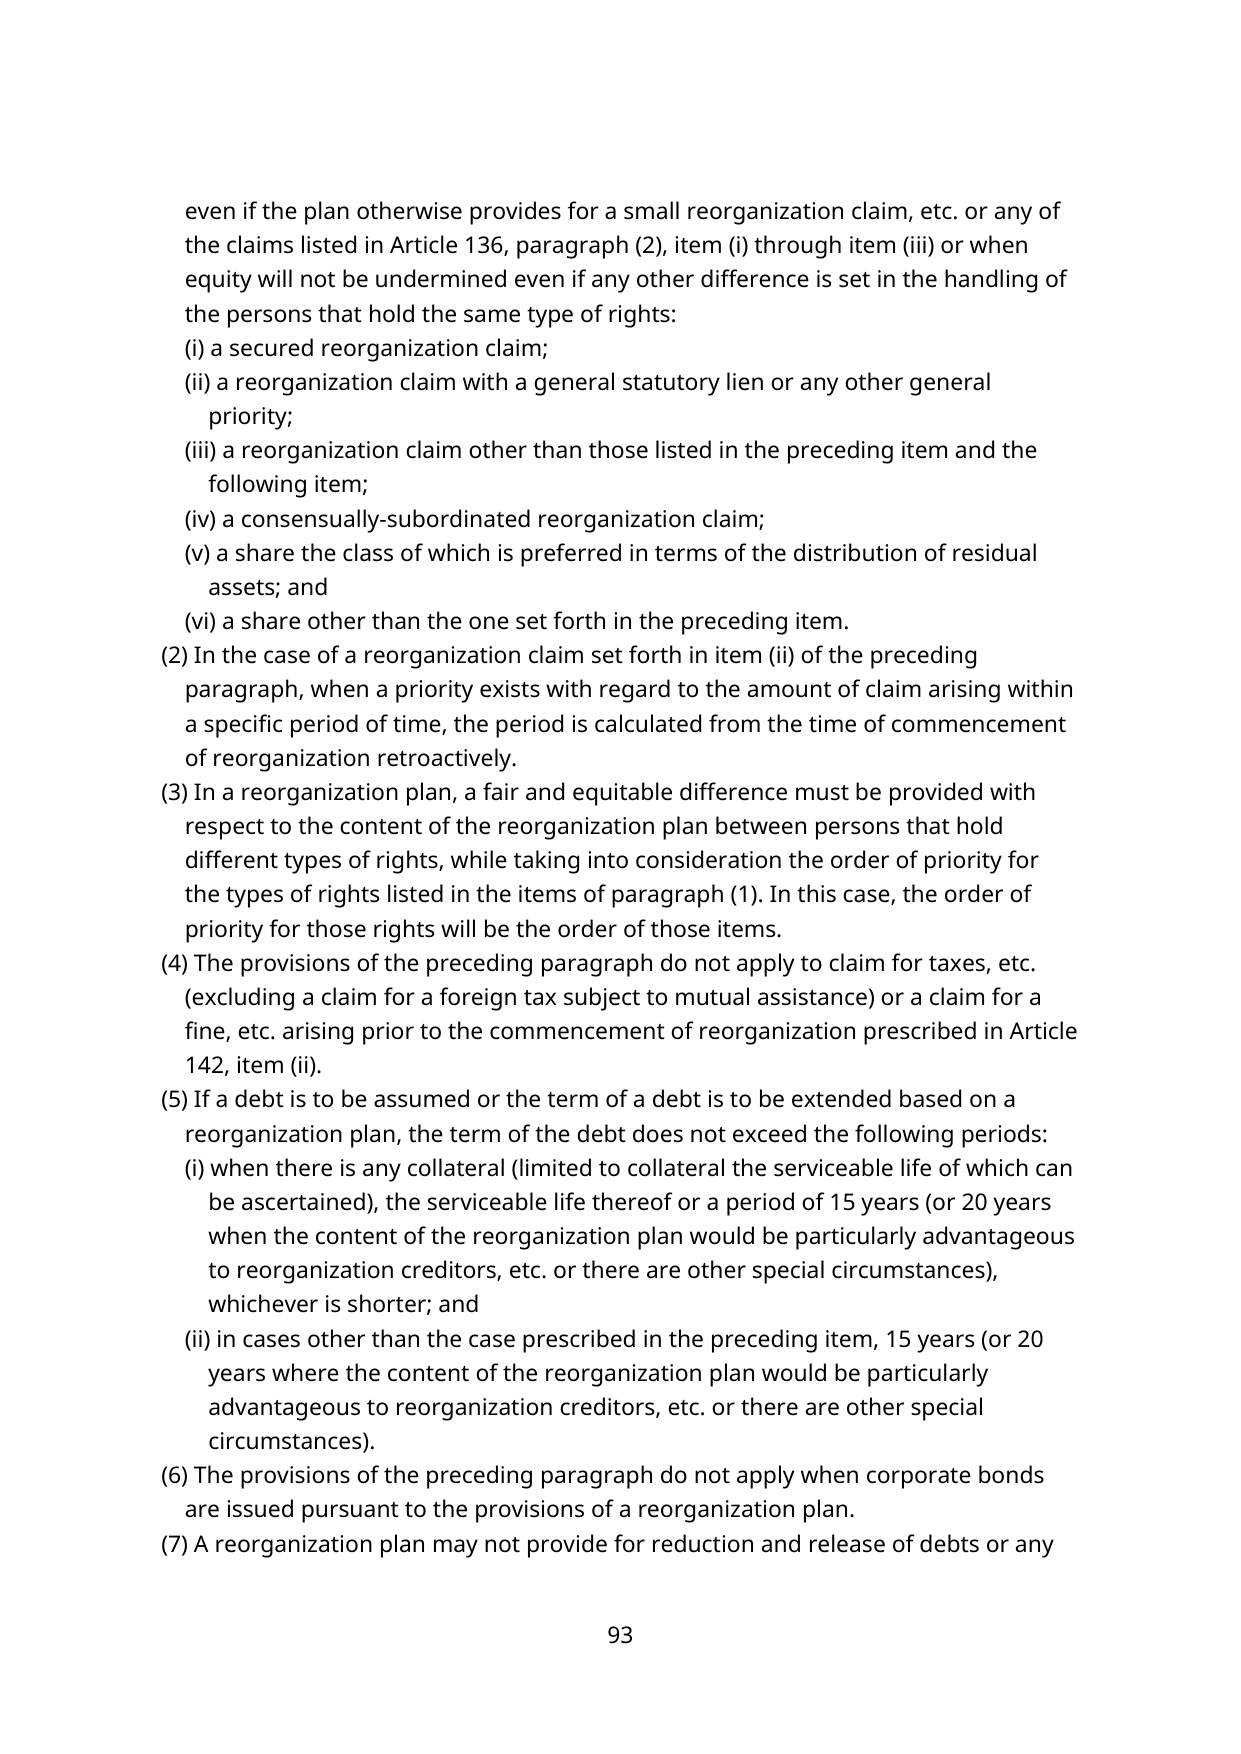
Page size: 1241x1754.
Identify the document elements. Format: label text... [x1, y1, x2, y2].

text (5) If a debt is to be assumed or the term of a debt is to be extended based on a reorganization plan, the term of the debt does not exceed the following periods: [161, 1082, 1079, 1150]
text (v) a share the class of which is preferred in terms of the distribution of residual assets; and [184, 535, 1079, 604]
text (4) The provisions of the preceding paragraph do not apply to claim for taxes, etc. (excluding a claim for a foreign tax subject to mutual assistance) or a claim for a fine, etc. arising prior to the commencement of reorganization prescribed in Article 142, item (ii). [161, 945, 1079, 1082]
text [161, 194, 1079, 330]
text (ii) in cases other than the case prescribed in the preceding item, 15 years (or 20 years where the content of the reorganization plan would be particularly advantageous to reorganization creditors, etc. or there are other special circumstances). [184, 1321, 1079, 1458]
text (i) a secured reorganization claim; [184, 330, 1079, 364]
text (6) The provisions of the preceding paragraph do not apply when corporate bonds are issued pursuant to the provisions of a reorganization plan. [161, 1458, 1079, 1526]
text (2) In the case of a reorganization claim set forth in item (ii) of the preceding paragraph, when a priority exists with regard to the amount of claim arising within a specific period of time, the period is calculated from the time of commencement of reorganization retroactively. [161, 638, 1079, 774]
text (iv) a consensually-subordinated reorganization claim; [184, 501, 1079, 535]
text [161, 1526, 1079, 1560]
text (ii) a reorganization claim with a general statutory lien or any other general priority; [184, 364, 1079, 433]
text (3) In a reorganization plan, a fair and equitable difference must be provided with respect to the content of the reorganization plan between persons that hold different types of rights, while taking into consideration the order of priority for the types of rights listed in the items of paragraph (1). In this case, the order of priority for those rights will be the order of those items. [161, 774, 1079, 945]
text (i) when there is any collateral (limited to collateral the serviceable life of which can be ascertained), the serviceable life thereof or a period of 15 years (or 20 years when the content of the reorganization plan would be particularly advantageous to reorganization creditors, etc. or there are other special circumstances), whichever is shorter; and [184, 1150, 1079, 1321]
text (iii) a reorganization claim other than those listed in the preceding item and the following item; [184, 433, 1079, 501]
text (vi) a share other than the one set forth in the preceding item. [184, 604, 1079, 638]
